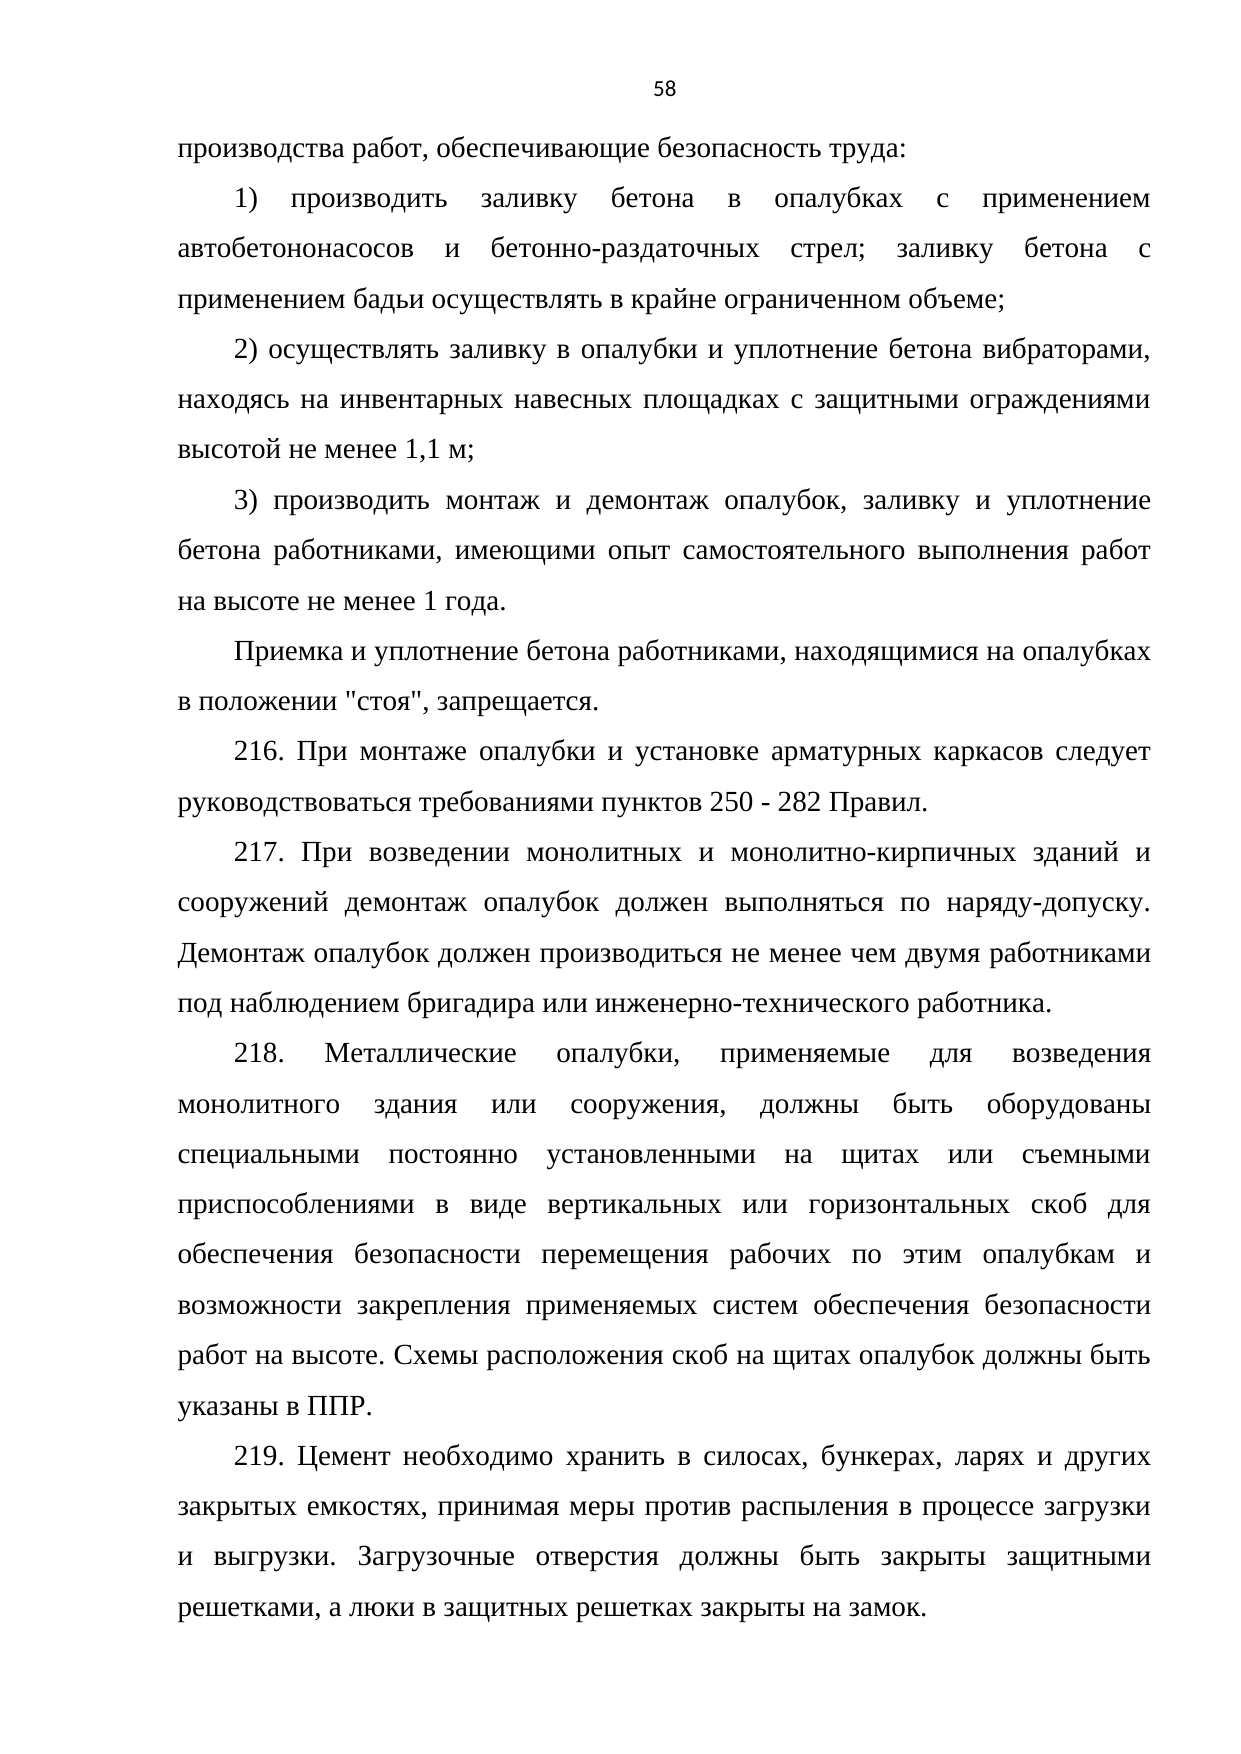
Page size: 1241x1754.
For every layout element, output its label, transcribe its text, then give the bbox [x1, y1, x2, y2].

text 2) осуществлять заливку в опалубки и уплотнение бетона вибраторами, находясь на инвентарных навесных площадках с защитными ограждениями высотой не менее 1,1 м; [177, 331, 1152, 465]
text 216. При монтаже опалубки и установке арматурных каркасов следует руководствоваться требованиями пунктов 250 - 282 Правил. [177, 733, 1152, 817]
text 217. При возведении монолитных и монолитно-кирпичных зданий и сооружений демонтаж опалубок должен выполняться по наряду-допуску. Демонтаж опалубок должен производиться не менее чем двумя работниками под наблюдением бригадира или инженерно-технического работника. [177, 834, 1152, 1019]
text Приемка и уплотнение бетона работниками, находящимися на опалубках в положении "стоя", запрещается. [177, 633, 1152, 717]
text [177, 130, 1152, 163]
text 219. Цемент необходимо хранить в силосах, бункерах, ларях и других закрытых емкостях, принимая меры против распыления в процессе загрузки и выгрузки. Загрузочные отверстия должны быть закрыты защитными решетками, а люки в защитных решетках закрыты на замок. [177, 1438, 1152, 1622]
text 1) производить заливку бетона в опалубках с применением автобетононасосов и бетонно-раздаточных стрел; заливку бетона с применением бадьи осуществлять в крайне ограниченном объеме; [177, 180, 1152, 314]
text 218. Металлические опалубки, применяемые для возведения монолитного здания или сооружения, должны быть оборудованы специальными постоянно установленными на щитах или съемными приспособлениями в виде вертикальных или горизонтальных скоб для обеспечения безопасности перемещения рабочих по этим опалубкам и возможности закрепления применяемых систем обеспечения безопасности работ на высоте. Схемы расположения скоб на щитах опалубок должны быть указаны в ППР. [177, 1035, 1152, 1421]
text 3) производить монтаж и демонтаж опалубок, заливку и уплотнение бетона работниками, имеющими опыт самостоятельного выполнения работ на высоте не менее 1 года. [177, 482, 1152, 616]
